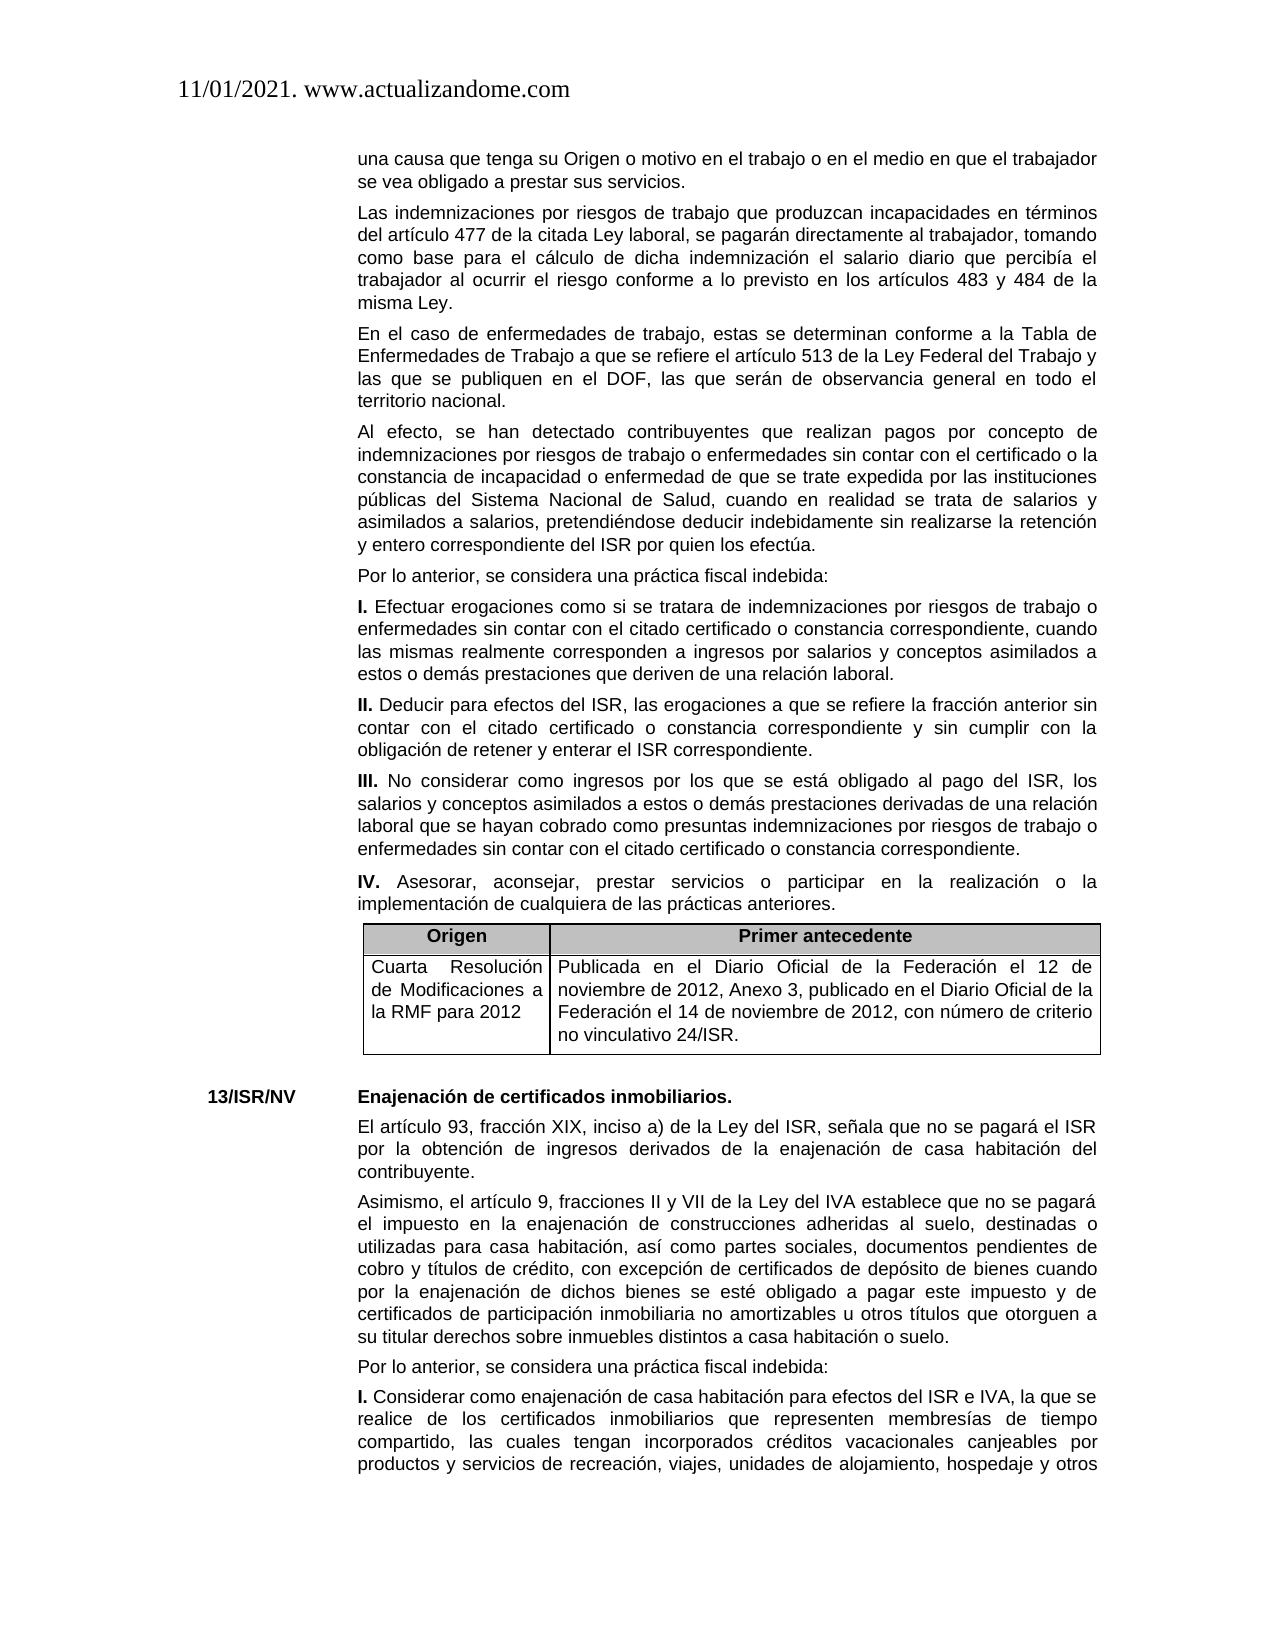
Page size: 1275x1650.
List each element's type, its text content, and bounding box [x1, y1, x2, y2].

text III. No considerar como ingresos por los que se está obligado al pago del ISR, los salarios y conceptos asimilados a estos o demás prestaciones derivadas de una relación laboral que se hayan cobrado como presuntas indemnizaciones por riesgos de trabajo o enfermedades sin contar con el citado certificado o constancia correspondiente. [207, 770, 1098, 860]
text Por lo anterior, se considera una práctica fiscal indebida: [207, 1355, 1098, 1378]
text Por lo anterior, se considera una práctica fiscal indebida: [207, 564, 1098, 587]
table_header Origen [364, 925, 549, 954]
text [207, 1385, 1098, 1475]
table_header Primer antecedente [551, 925, 1100, 954]
text 13/ISR/NV Enajenación de certificados inmobiliarios. [207, 1085, 1098, 1108]
text Asimismo, el artículo 9, fracciones II y VII de la Ley del IVA establece que no se pagará el impuesto en la enajenación de construcciones adheridas al suelo, destinadas o utilizadas para casa habitación, así como partes sociales, documentos pendientes de cobro y títulos de crédito, con excepción de certificados de depósito de bienes cuando por la enajenación de dichos bienes se esté obligado a pagar este impuesto y de certificados de participación inmobiliaria no amortizables u otros títulos que otorguen a su titular derechos sobre inmuebles distintos a casa habitación o suelo. [207, 1190, 1098, 1348]
text En el caso de enfermedades de trabajo, estas se determinan conforme a la Tabla de Enfermedades de Trabajo a que se refiere el artículo 513 de la Ley Federal del Trabajo y las que se publiquen en el DOF, las que serán de observancia general en todo el territorio nacional. [207, 322, 1098, 412]
text El artículo 93, fracción XIX, inciso a) de la Ley del ISR, señala que no se pagará el ISR por la obtención de ingresos derivados de la enajenación de casa habitación del contribuyente. [207, 1115, 1098, 1183]
text I. Efectuar erogaciones como si se tratara de indemnizaciones por riesgos de trabajo o enfermedades sin contar con el citado certificado o constancia correspondiente, cuando las mismas realmente corresponden a ingresos por salarios y conceptos asimilados a estos o demás prestaciones que deriven de una relación laboral. [207, 595, 1098, 685]
table_cell Cuarta Resolución de Modificaciones a la RMF para 2012 [364, 956, 549, 1053]
text IV. Asesorar, aconsejar, prestar servicios o participar en la realización o la implementación de cualquiera de las prácticas anteriores. [207, 870, 1098, 915]
text Al efecto, se han detectado contribuyentes que realizan pagos por concepto de indemnizaciones por riesgos de trabajo o enfermedades sin contar con el certificado o la constancia de incapacidad o enfermedad de que se trate expedida por las instituciones públicas del Sistema Nacional de Salud, cuando en realidad se trata de salarios y asimilados a salarios, pretendiéndose deducir indebidamente sin realizarse la retención y entero correspondiente del ISR por quien los efectúa. [207, 421, 1098, 556]
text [207, 148, 1098, 193]
text Las indemnizaciones por riesgos de trabajo que produzcan incapacidades en términos del artículo 477 de la citada Ley laboral, se pagarán directamente al trabajador, tomando como base para el cálculo de dicha indemnización el salario diario que percibía el trabajador al ocurrir el riesgo conforme a lo previsto en los artículos 483 y 484 de la misma Ley. [207, 201, 1098, 314]
text II. Deducir para efectos del ISR, las erogaciones a que se refiere la fracción anterior sin contar con el citado certificado o constancia correspondiente y sin cumplir con la obligación de retener y enterar el ISR correspondiente. [207, 694, 1098, 761]
table_cell Publicada en el Diario Oficial de la Federación el 12 de noviembre de 2012, Anexo 3, publicado en el Diario Oficial de la Federación el 14 de noviembre de 2012, con número de criterio no vinculativo 24/ISR. [551, 956, 1100, 1053]
